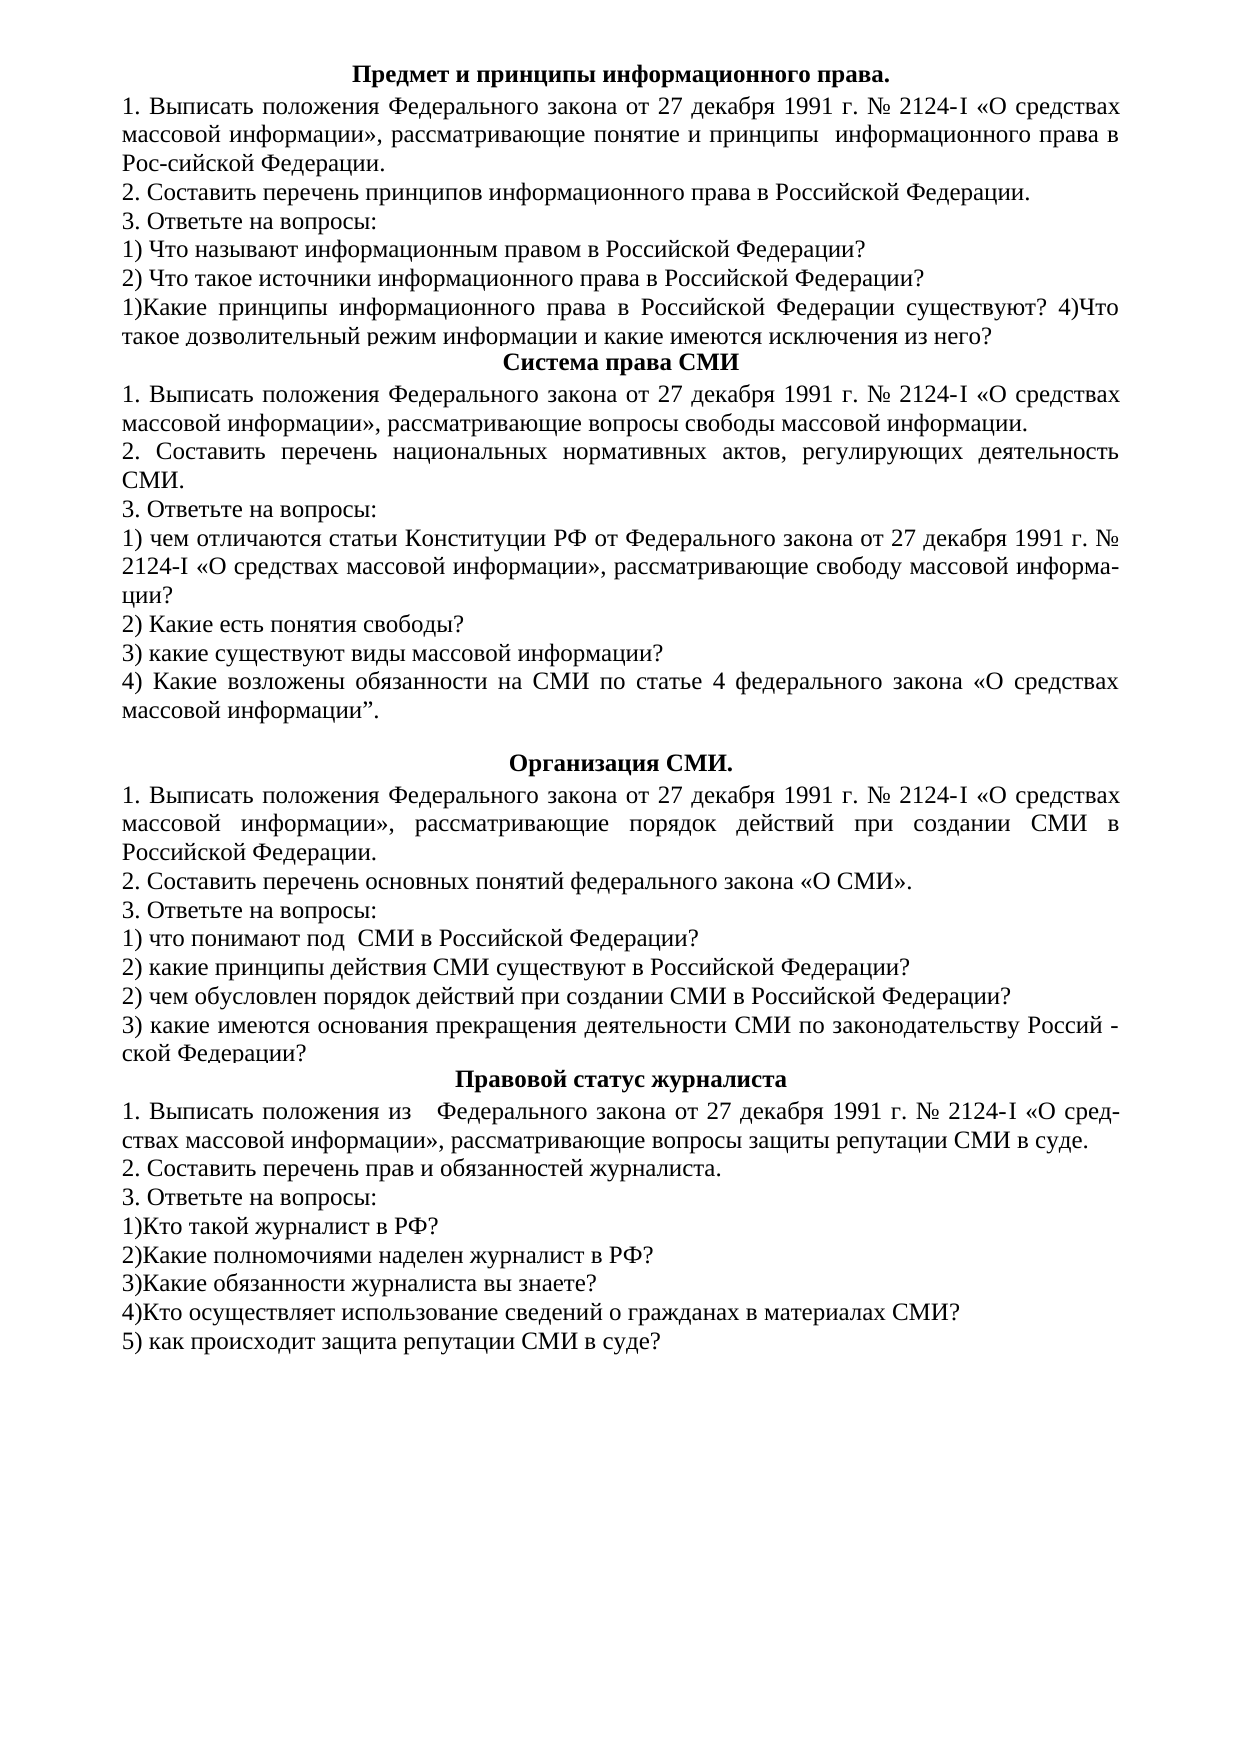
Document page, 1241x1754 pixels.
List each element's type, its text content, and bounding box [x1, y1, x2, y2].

table_cell 1. Выписать положения из Федерального закона от 27 декабря 1991 г. № 2124-I «О сред- ствах массовой информации», рассматривающие вопросы защиты репутации СМИ в суде. 2. Составить перечень прав и обязанностей журналиста. 3. Ответьте на вопросы: 1)Кто такой журналист в РФ? 2)Какие полномочиями наделен журналист в РФ? 3)Какие обязанности журналиста вы знаете? 4)Кто осуществляет использование сведений о гражданах в материалах СМИ? 5) как происходит защита репутации СМИ в суде? [118, 1096, 1124, 1379]
table_cell 1. Выписать положения Федерального закона от 27 декабря 1991 г. № 2124-I «О средствах массовой информации», рассматривающие вопросы свободы массовой информации. 2. Составить перечень национальных нормативных актов, регулирующих деятельность СМИ. 3. Ответьте на вопросы: 1) чем отличаются статьи Конституции РФ от Федерального закона от 27 декабря 1991 г. № 2124-I «О средствах массовой информации», рассматривающие свободу массовой информа-ции? 2) Какие есть понятия свободы? 3) какие существуют виды массовой информации? 4) Какие возложены обязанности на СМИ по статье 4 федерального закона «О средствах массовой информации”. [118, 379, 1124, 747]
table_cell Правовой статус журналиста [118, 1064, 1124, 1096]
table_cell 1. Выписать положения Федерального закона от 27 декабря 1991 г. № 2124-I «О средствах массовой информации», рассматривающие понятие и принципы информационного права в Рос-сийской Федерации. 2. Составить перечень принципов информационного права в Российской Федерации. 3. Ответьте на вопросы: 1) Что называют информационным правом в Российской Федерации? 2) Что такое источники информационного права в Российской Федерации? 1)Какие принципы информационного права в Российской Федерации существуют? 4)Что такое дозволительный режим информации и какие имеются исключения из него? [118, 91, 1124, 346]
table_cell Организация СМИ. [118, 748, 1124, 780]
table_header Предмет и принципы информационного права. [118, 59, 1124, 91]
table_cell 1. Выписать положения Федерального закона от 27 декабря 1991 г. № 2124-I «О средствах массовой информации», рассматривающие порядок действий при создании СМИ в Российской Федерации. 2. Составить перечень основных понятий федерального закона «О СМИ». 3. Ответьте на вопросы: 1) что понимают под СМИ в Российской Федерации? 2) какие принципы действия СМИ существуют в Российской Федерации? 2) чем обусловлен порядок действий при создании СМИ в Российской Федерации? 3) какие имеются основания прекращения деятельности СМИ по законодательству Россий -ской Федерации? [118, 780, 1124, 1063]
table_cell Система права СМИ [118, 347, 1124, 379]
